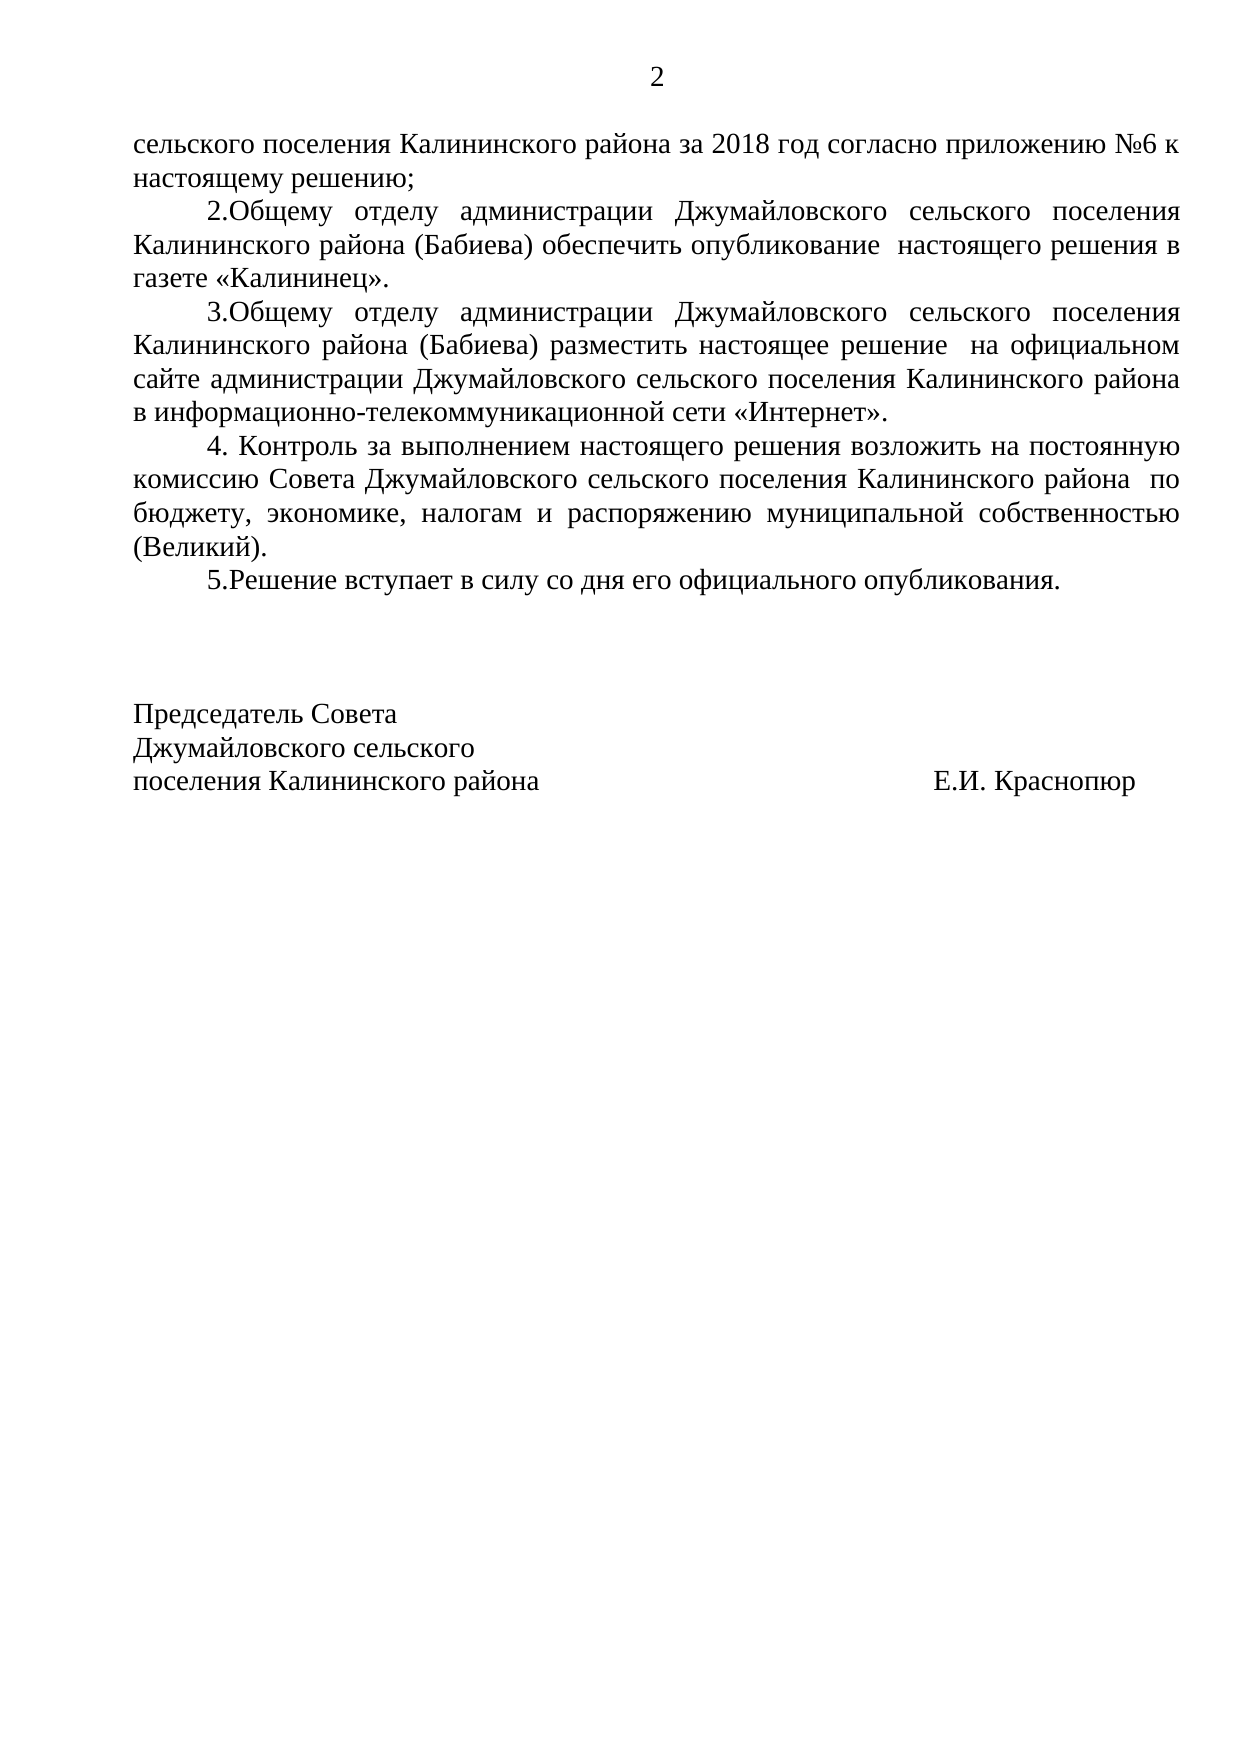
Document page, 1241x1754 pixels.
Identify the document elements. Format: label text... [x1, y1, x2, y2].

text Джумайловского сельского [133, 730, 1181, 763]
text Председатель Совета [133, 696, 1181, 730]
text 4. Контроль за выполнением настоящего решения возложить на постоянную комиссию Совета Джумайловского сельского поселения Калининского района по бюджету, экономике, налогам и распоряжению муниципальной собственностью (Великий). [133, 428, 1181, 562]
text 3.Общему отделу администрации Джумайловского сельского поселения Калининского района (Бабиева) разместить настоящее решение на официальном сайте администрации Джумайловского сельского поселения Калининского района в информационно-телекоммуникационной сети «Интернет». [133, 294, 1181, 428]
text 5.Решение вступает в силу со дня его официального опубликования. [133, 562, 1181, 596]
text 2 [133, 59, 1181, 93]
text сельского поселения Калининского района за 2018 год согласно приложению №6 к настоящему решению; [133, 126, 1181, 193]
text поселения Калининского района Е.И. Краснопюр [133, 763, 1181, 797]
text 2.Общему отделу администрации Джумайловского сельского поселения Калининского района (Бабиева) обеспечить опубликование настоящего решения в газете «Калининец». [133, 193, 1181, 294]
